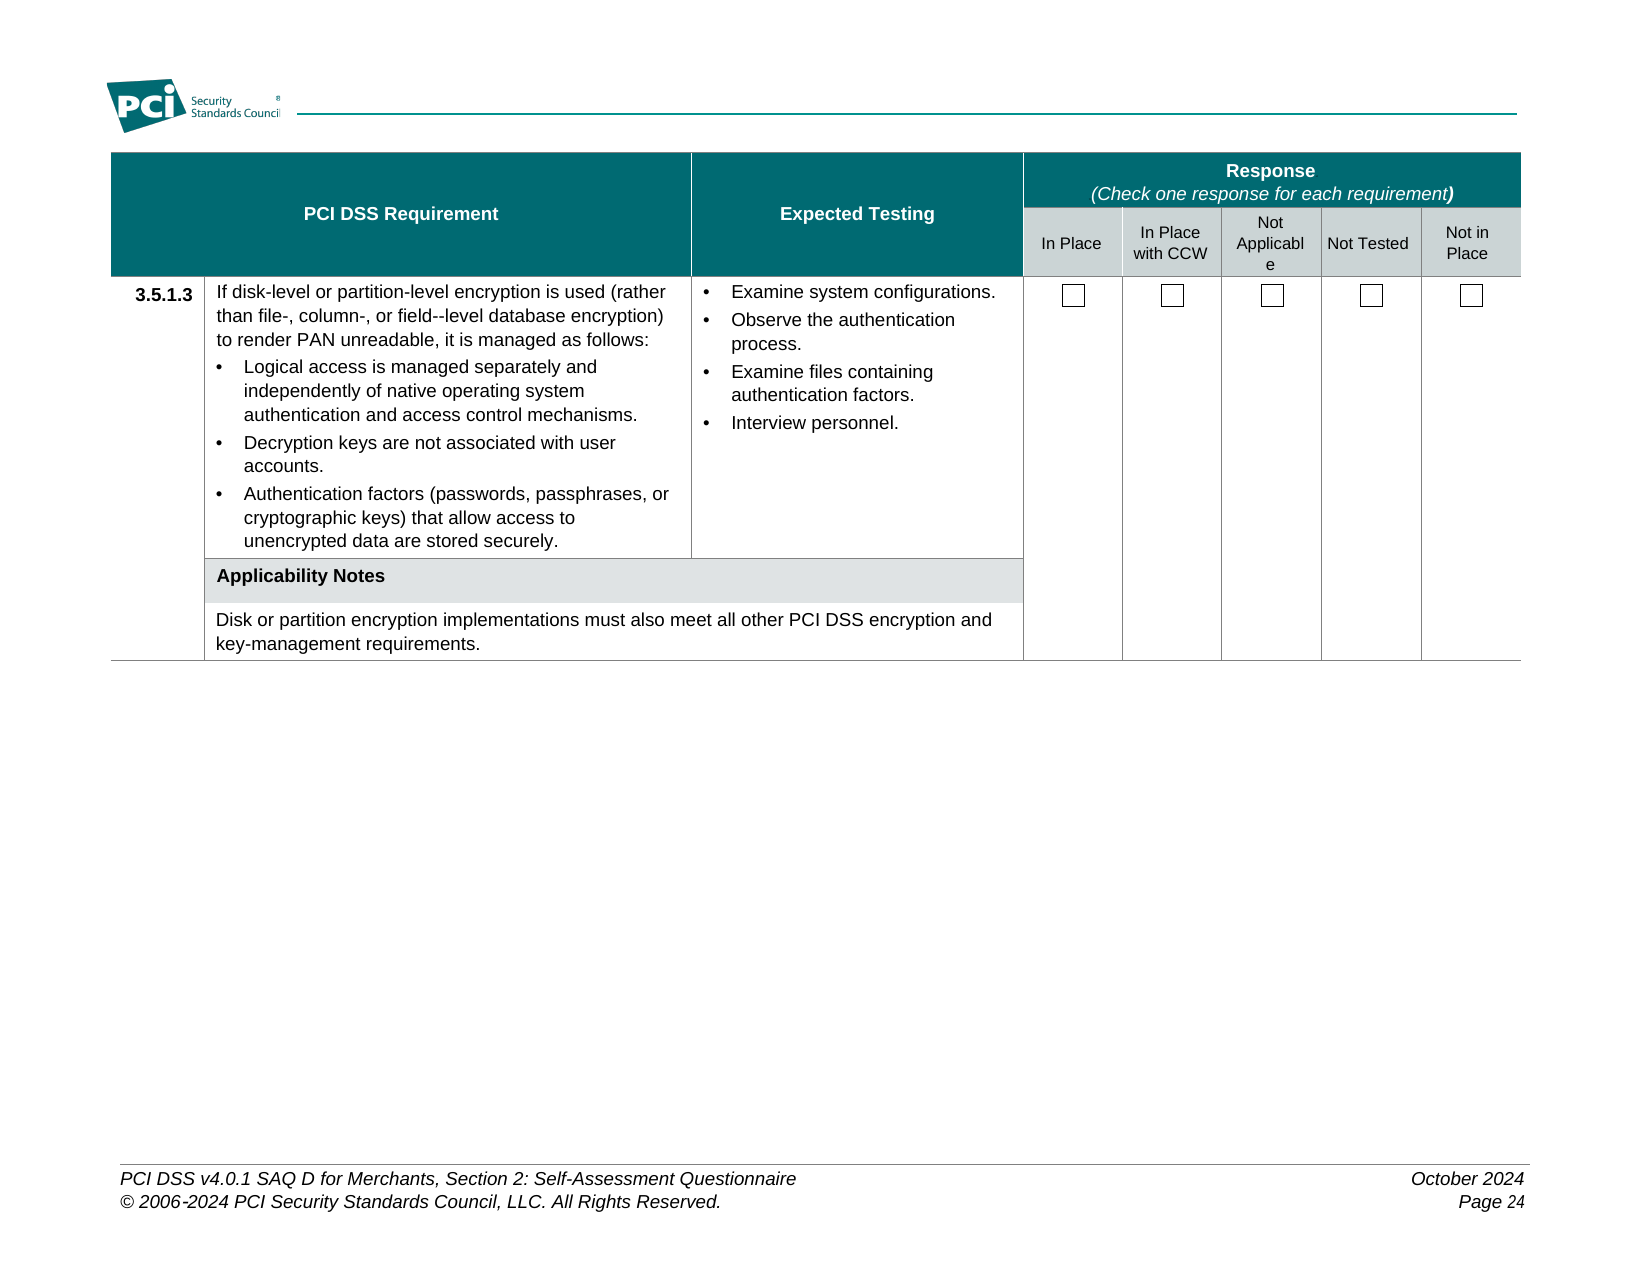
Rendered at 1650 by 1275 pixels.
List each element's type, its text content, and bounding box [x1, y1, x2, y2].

table_header PCI DSS Requirement [111, 153, 691, 276]
table_cell Applicability Notes [205, 559, 1023, 603]
table_cell Not Tested [1322, 208, 1421, 276]
table_cell In Place [1024, 208, 1122, 276]
table_cell [1222, 277, 1321, 660]
table_cell Disk or partition encryption implementations must also meet all other PCI DSS encryption and key-management requirements. [205, 604, 1023, 660]
table_cell If disk-level or partition-level encryption is used (rather than file-, column-, or field--level database encryption) to render PAN unreadable, it is managed as follows: Logical access is managed separately and independently of native operating system authentication and access control mechanisms. Decryption keys are not associated with user accounts. Authentication factors (passwords, passphrases, or cryptographic keys) that allow access to unencrypted data are stored securely. [205, 277, 691, 558]
table_header Expected Testing [692, 153, 1023, 276]
table_cell [1422, 277, 1521, 660]
table_cell Not in Place [1422, 208, 1521, 276]
table_cell 3.5.1.3 [111, 277, 204, 660]
table_cell Examine system configurations. Observe the authentication process. Examine files containing authentication factors. Interview personnel. [692, 277, 1023, 558]
table_cell [1123, 277, 1221, 660]
table_header Response6F 7F(Check one response for each requirement) [1024, 153, 1521, 207]
table_cell [1024, 277, 1122, 660]
table_cell Not Applicable [1222, 208, 1321, 276]
picture [106, 79, 281, 133]
table_cell In Place with CCW [1123, 208, 1221, 276]
table_cell [1322, 277, 1421, 660]
